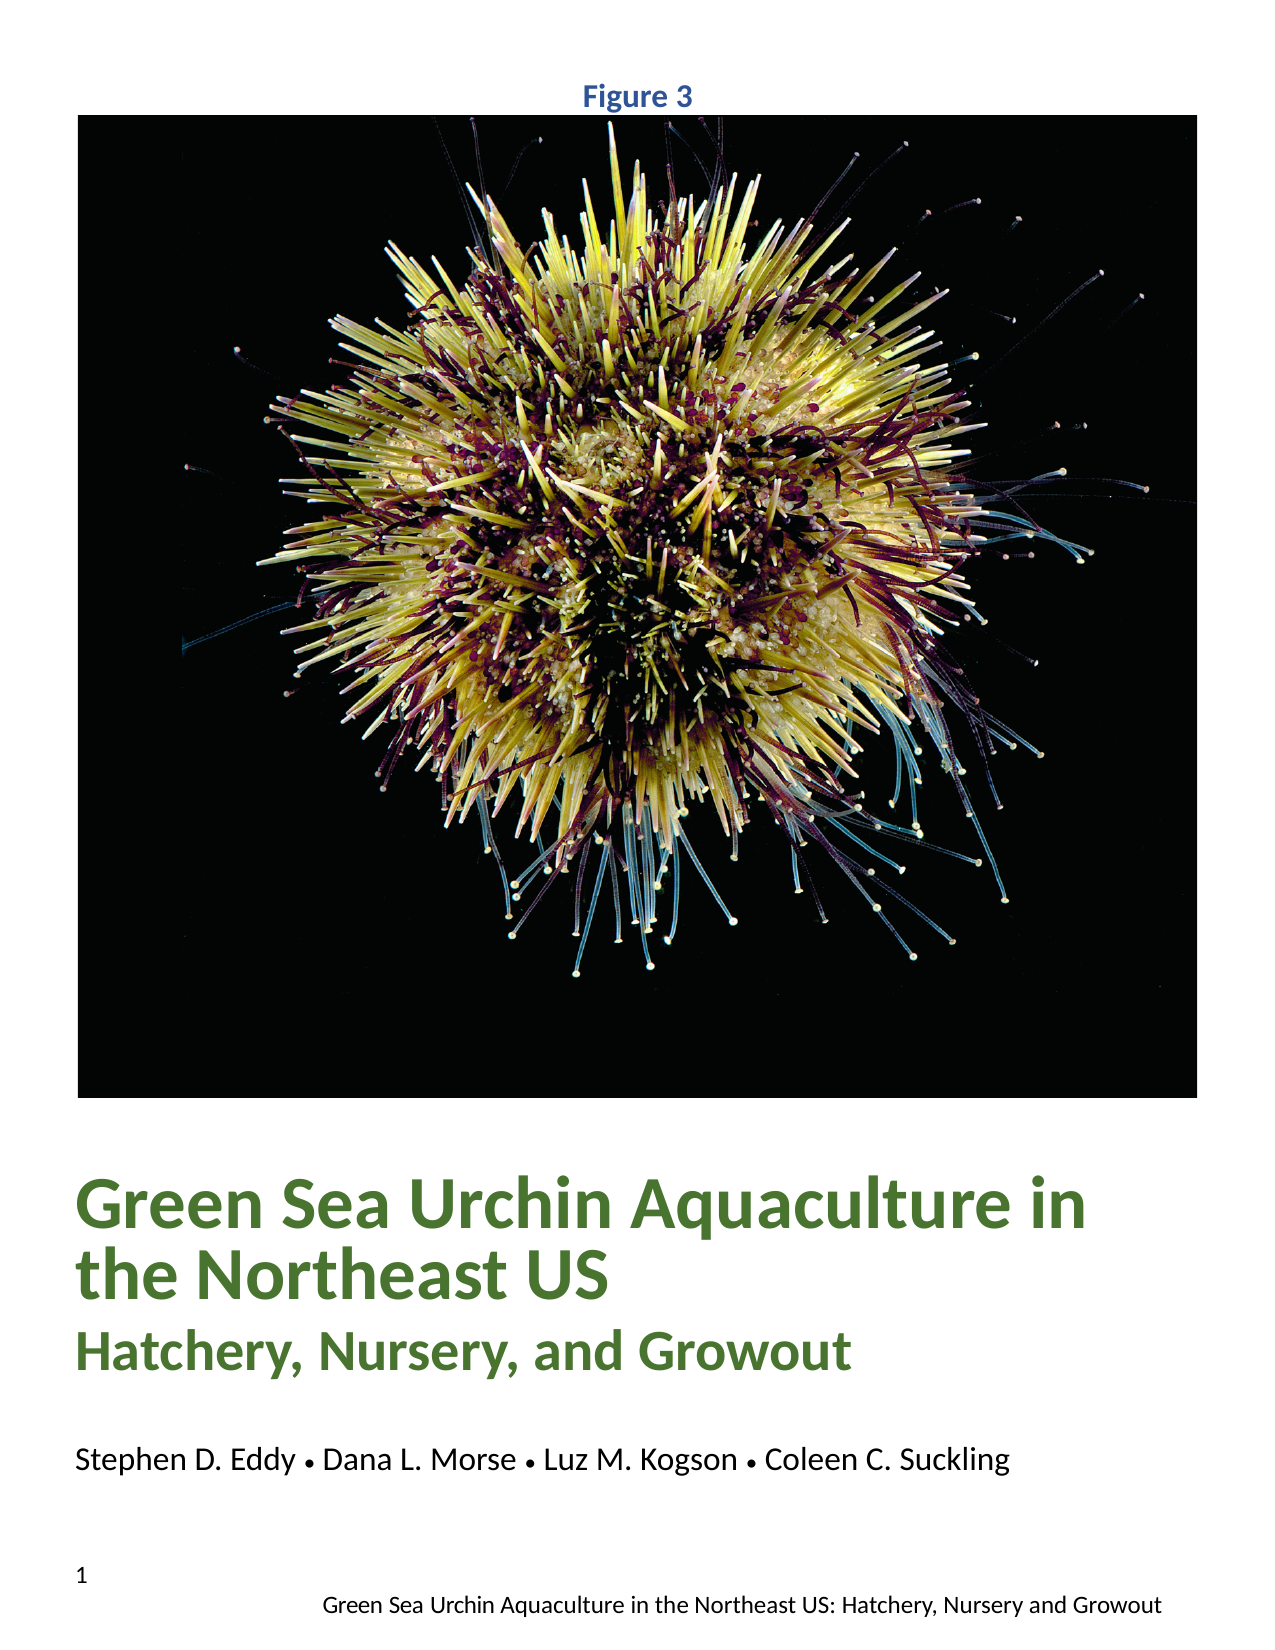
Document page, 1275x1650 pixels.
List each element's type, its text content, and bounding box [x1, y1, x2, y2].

picture [77, 115, 1198, 1098]
text Stephen D. Eddy • Dana L. Morse • Luz M. Kogson • Coleen C. Suckling [75, 1447, 1200, 1476]
subtitle Green Sea Urchin Aquaculture in the Northeast US Hatchery, Nursery, and Growout [75, 1172, 1200, 1384]
